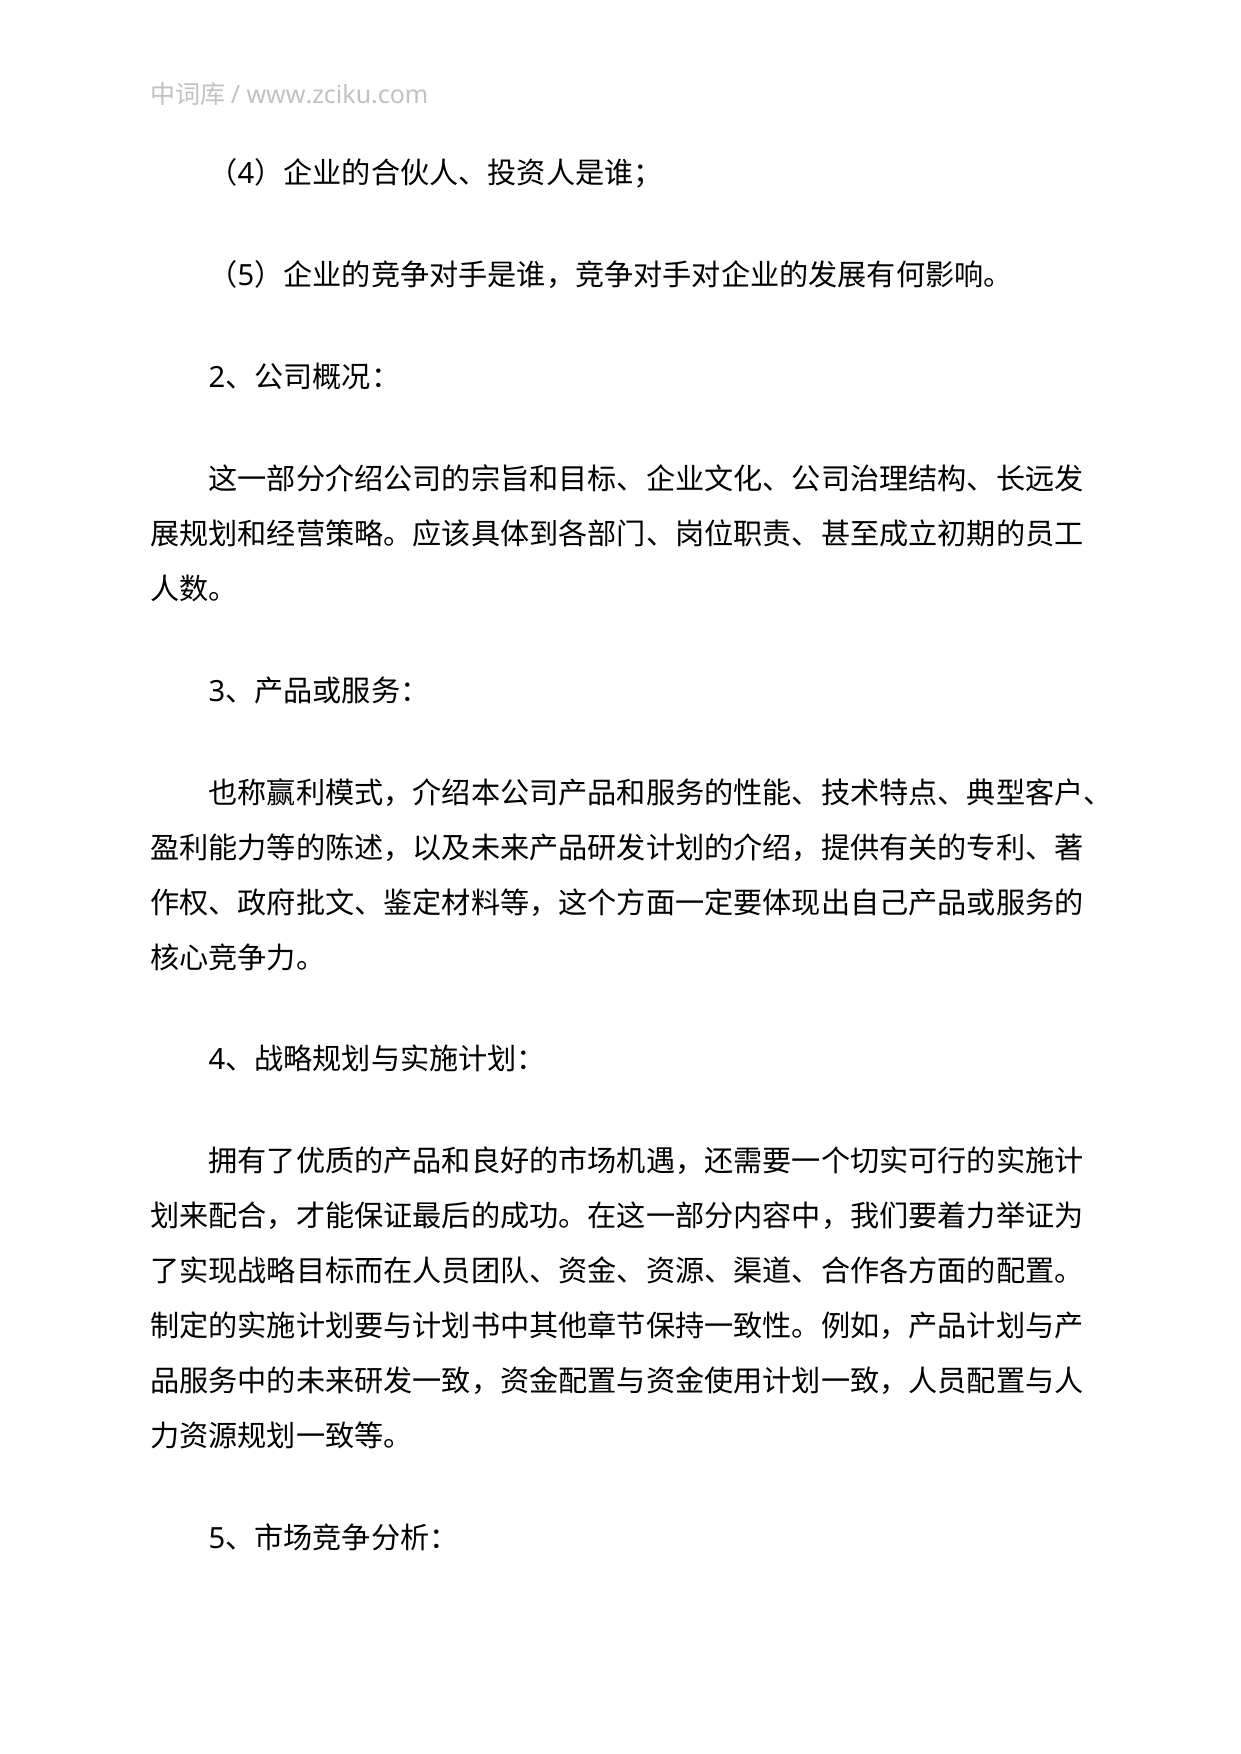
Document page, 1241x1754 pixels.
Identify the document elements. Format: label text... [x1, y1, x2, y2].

text 3、产品或服务： [150, 667, 1090, 710]
text 2、公司概况： [150, 354, 1090, 396]
text 这一部分介绍公司的宗旨和目标、企业文化、公司治理结构、长远发展规划和经营策略。应该具体到各部门、岗位职责、甚至成立初期的员工人数。 [150, 456, 1090, 608]
text 拥有了优质的产品和良好的市场机遇，还需要一个切实可行的实施计划来配合，才能保证最后的成功。在这一部分内容中，我们要着力举证为了实现战略目标而在人员团队、资金、资源、渠道、合作各方面的配置。制定的实施计划要与计划书中其他章节保持一致性。例如，产品计划与产品服务中的未来研发一致，资金配置与资金使用计划一致，人员配置与人力资源规划一致等。 [150, 1138, 1090, 1455]
text 5、市场竞争分析： [150, 1514, 1090, 1557]
text （4）企业的合伙人、投资人是谁； [150, 150, 1090, 192]
text 也称赢利模式，介绍本公司产品和服务的性能、技术特点、典型客户、盈利能力等的陈述，以及未来产品研发计划的介绍，提供有关的专利、著作权、政府批文、鉴定材料等，这个方面一定要体现出自己产品或服务的核心竞争力。 [150, 769, 1090, 976]
text （5）企业的竞争对手是谁，竞争对手对企业的发展有何影响。 [150, 252, 1090, 294]
text 4、战略规划与实施计划： [150, 1036, 1090, 1078]
